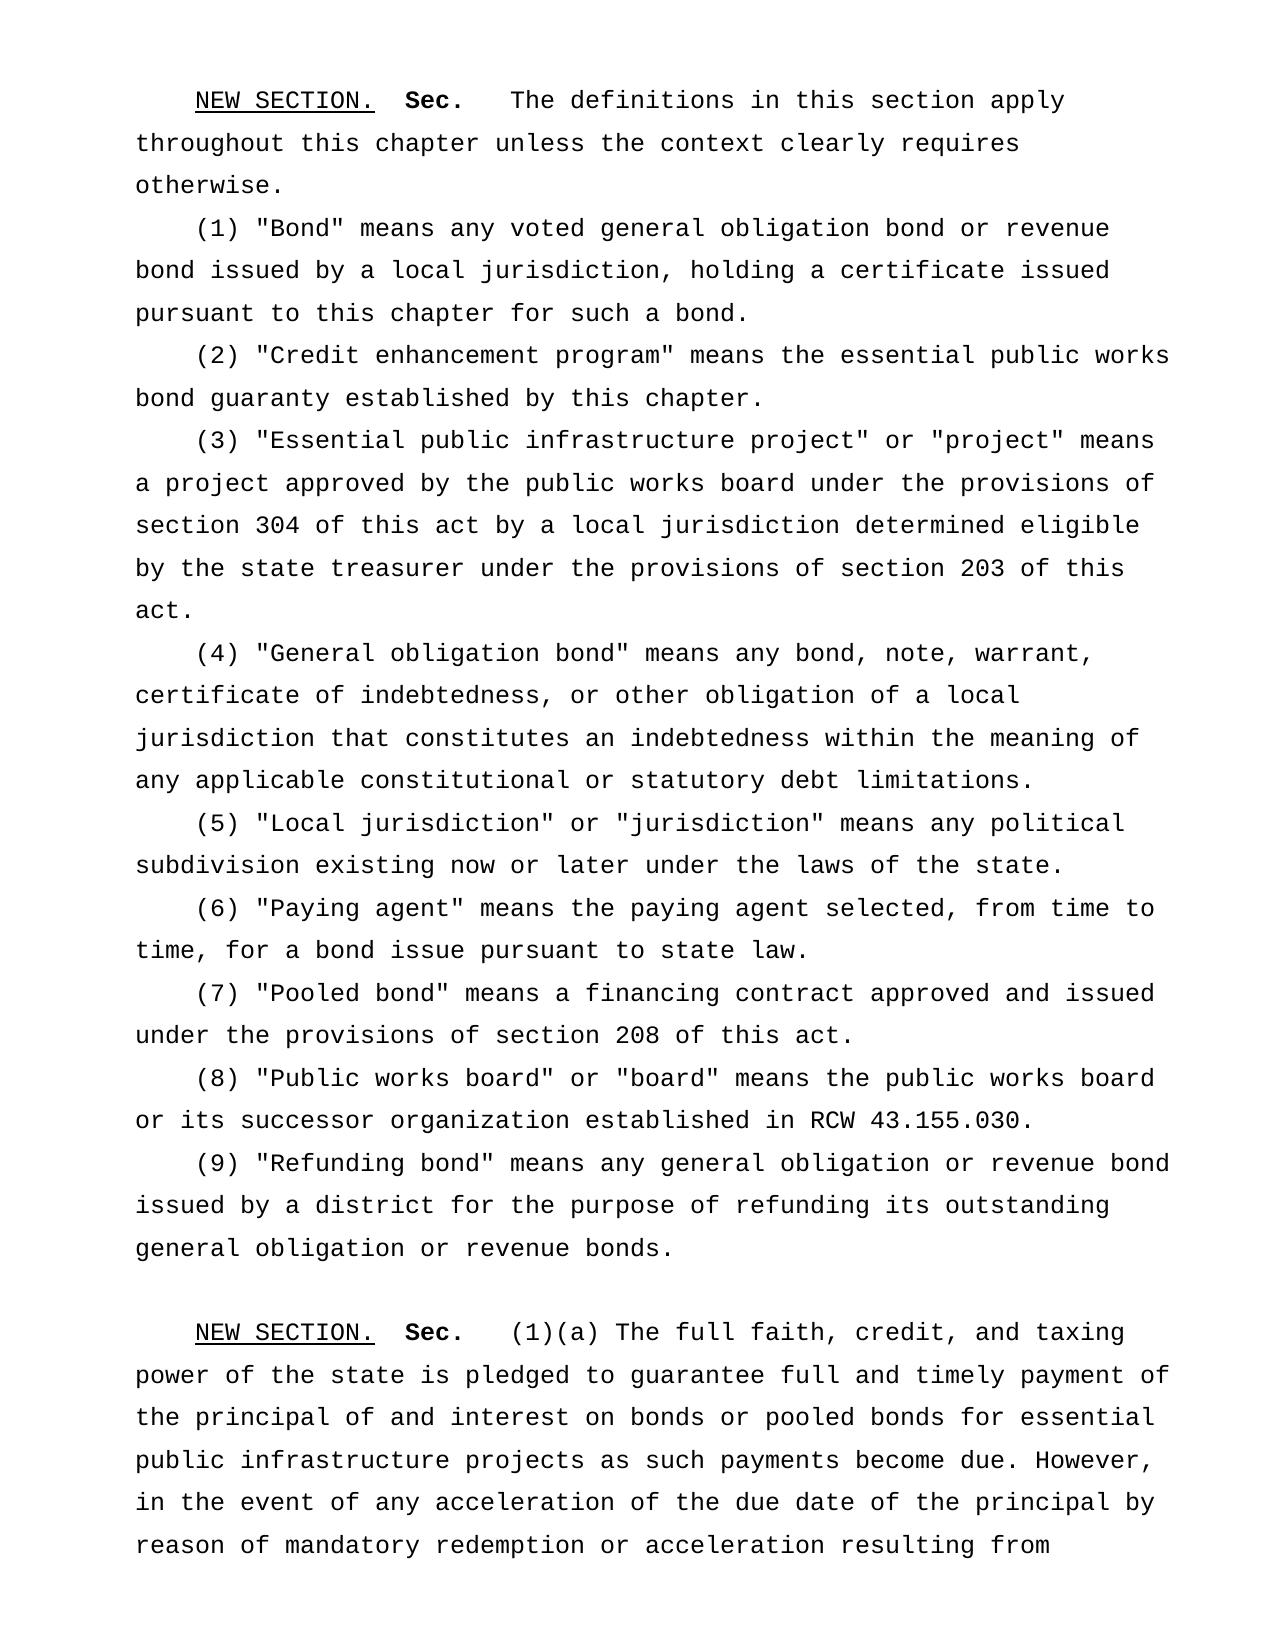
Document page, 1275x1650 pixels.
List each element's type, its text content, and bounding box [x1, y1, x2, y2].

text (1) "Bond" means any voted general obligation bond or revenue bond issued by a local jurisdiction, holding a certificate issued pursuant to this chapter for such a bond. [135, 202, 1170, 330]
text (3) "Essential public infrastructure project" or "project" means a project approved by the public works board under the provisions of section 304 of this act by a local jurisdiction determined eligible by the state treasurer under the provisions of section 203 of this act. [135, 415, 1170, 627]
text (5) "Local jurisdiction" or "jurisdiction" means any political subdivision existing now or later under the laws of the state. [135, 797, 1170, 882]
text NEW SECTION. Sec. The definitions in this section apply throughout this chapter unless the context clearly requires otherwise. [135, 75, 1170, 202]
text (9) "Refunding bond" means any general obligation or revenue bond issued by a district for the purpose of refunding its outstanding general obligation or revenue bonds. [135, 1137, 1170, 1265]
text (7) "Pooled bond" means a financing contract approved and issued under the provisions of section 208 of this act. [135, 967, 1170, 1052]
text (8) "Public works board" or "board" means the public works board or its successor organization established in RCW 43.155.030. [135, 1052, 1170, 1137]
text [135, 1307, 1170, 1562]
text (4) "General obligation bond" means any bond, note, warrant, certificate of indebtedness, or other obligation of a local jurisdiction that constitutes an indebtedness within the meaning of any applicable constitutional or statutory debt limitations. [135, 627, 1170, 797]
text (2) "Credit enhancement program" means the essential public works bond guaranty established by this chapter. [135, 330, 1170, 415]
text (6) "Paying agent" means the paying agent selected, from time to time, for a bond issue pursuant to state law. [135, 882, 1170, 967]
